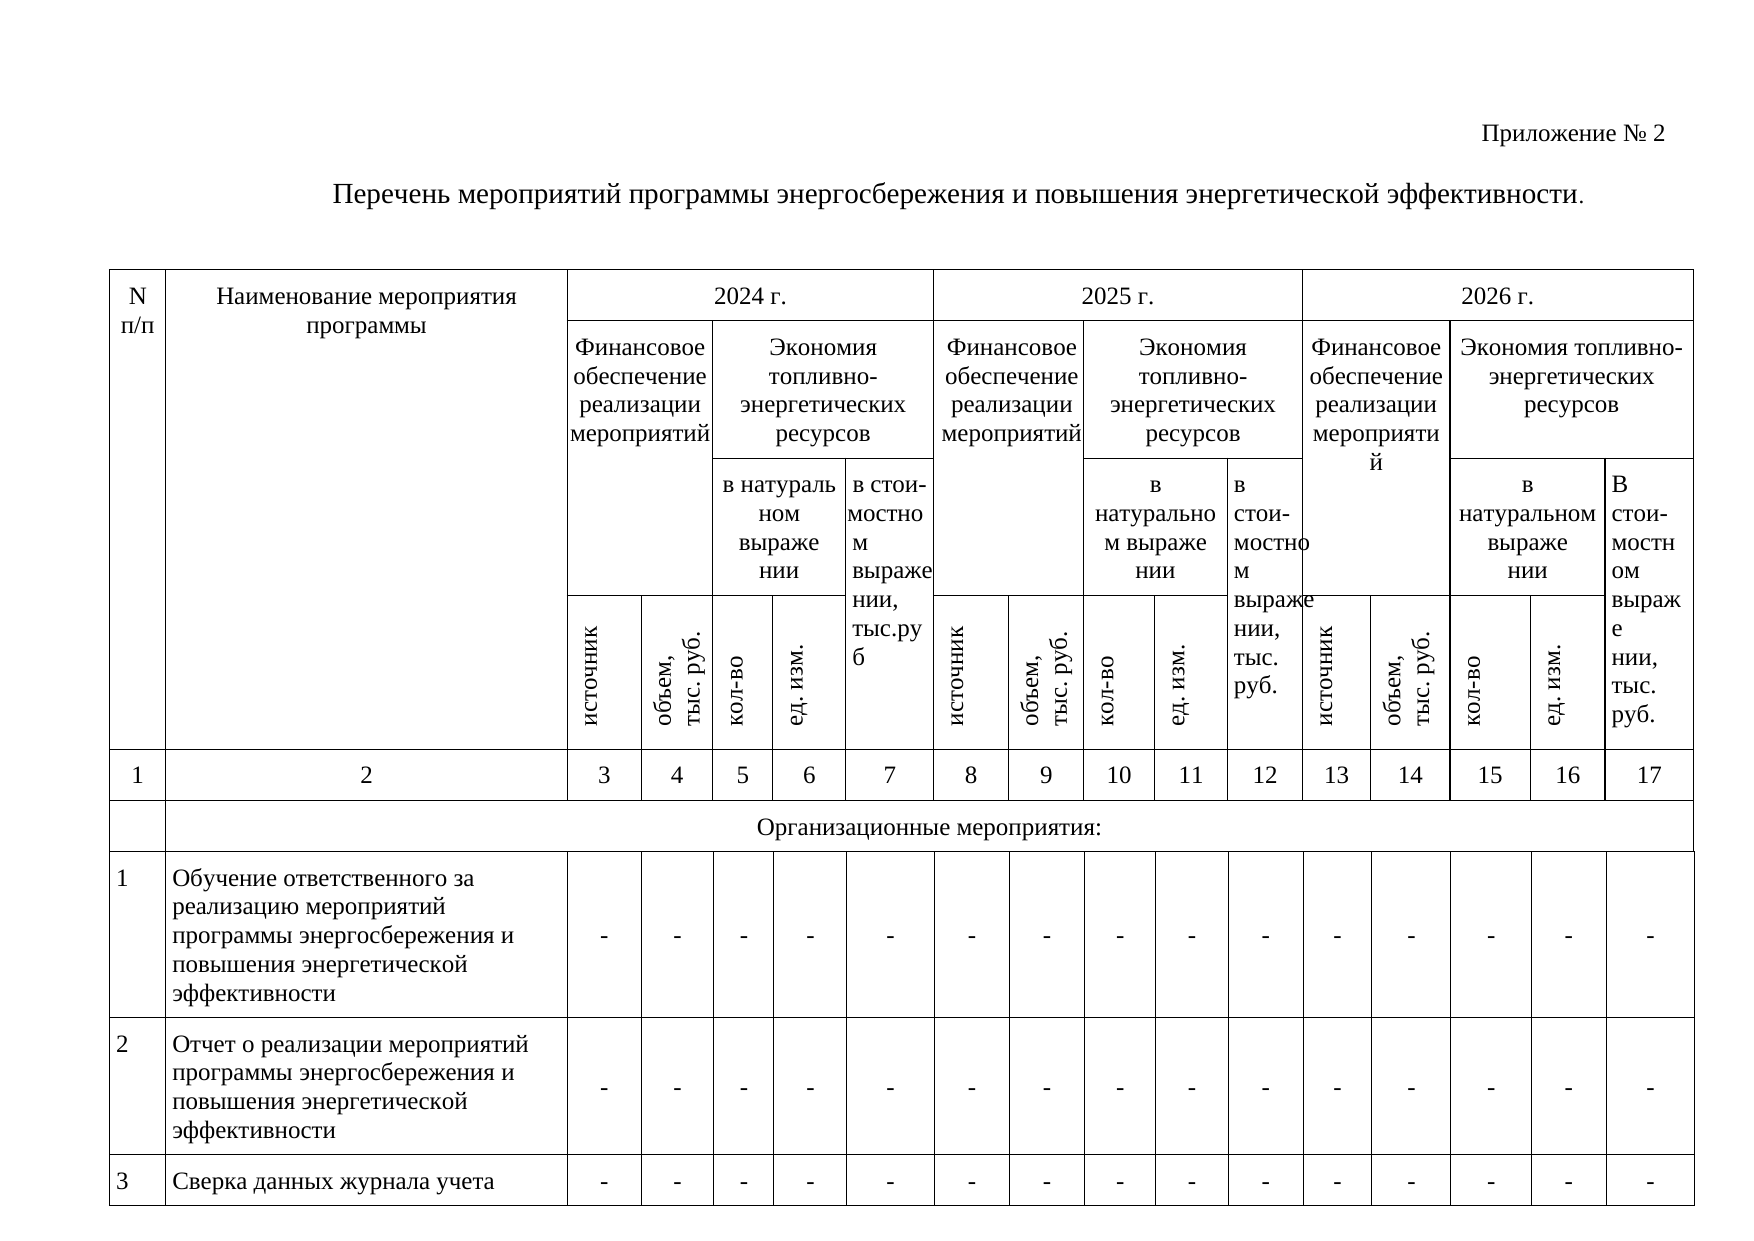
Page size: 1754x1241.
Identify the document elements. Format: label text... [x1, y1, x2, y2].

table_cell 2 [110, 1018, 165, 1154]
table_cell в стои- мостном выраже нии, тыс. руб. [1228, 459, 1302, 749]
table_cell 7 [846, 750, 933, 800]
table_cell - [1229, 852, 1303, 1017]
table_cell - [642, 1155, 713, 1205]
table_header Наименование мероприятия программы [166, 270, 567, 749]
table_cell кол-во [713, 596, 772, 749]
table_cell объем, тыс. руб. [1009, 596, 1083, 749]
table_cell 8 [934, 750, 1008, 800]
table_cell - [568, 852, 641, 1017]
table_cell - [935, 852, 1009, 1017]
table_cell - [1010, 852, 1084, 1017]
table_cell Экономия топливно-энергетических ресурсов [713, 321, 933, 458]
table_cell - [1085, 852, 1155, 1017]
table_cell Экономия топливно-энергетических ресурсов [1084, 321, 1302, 458]
table_cell - [1451, 852, 1531, 1017]
table_cell 6 [773, 750, 845, 800]
table_cell - [1532, 1018, 1606, 1154]
table_cell - [1085, 1155, 1155, 1205]
table_cell 5 [713, 750, 772, 800]
table_cell в стои- мостном выражении, тыс.руб [846, 459, 933, 749]
table_cell - [714, 1018, 773, 1154]
table_cell - [1607, 1155, 1694, 1205]
table_cell - [568, 1018, 641, 1154]
table_cell 4 [642, 750, 712, 800]
table_cell - [1304, 1018, 1371, 1154]
table_cell - [1532, 1155, 1606, 1205]
table_header 2024 г. [568, 270, 933, 320]
table_cell 15 [1451, 750, 1530, 800]
table_cell - [1451, 1155, 1531, 1205]
table_cell 3 [568, 750, 641, 800]
table_cell кол-во [1084, 596, 1154, 749]
table_cell - [1156, 1018, 1228, 1154]
table_header 2025 г. [934, 270, 1302, 320]
table_cell 10 [1084, 750, 1154, 800]
table_cell - [1607, 852, 1694, 1017]
table_cell объем, тыс. руб. [642, 596, 712, 749]
table_cell 17 [1606, 750, 1693, 800]
table_cell ед. изм. [1531, 596, 1604, 749]
table_cell - [1010, 1018, 1084, 1154]
table_cell Финансовое обеспечение реализации мероприятий [934, 321, 1083, 595]
text Перечень мероприятий программы энергосбережения и повышения энергетической эффективности. [207, 176, 1650, 209]
table_cell 13 [1303, 750, 1370, 800]
table_cell в натураль ном выраже нии [713, 459, 845, 595]
text Приложение № 2 [177, 118, 1665, 147]
table_header 2026 г. [1303, 270, 1693, 320]
table_cell ед. изм. [1155, 596, 1227, 749]
table_cell 9 [1009, 750, 1083, 800]
table_cell В стои- мостном выраже нии, тыс. руб. [1606, 459, 1693, 749]
table_cell - [1532, 852, 1606, 1017]
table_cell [166, 1155, 567, 1205]
table_cell - [774, 852, 846, 1017]
table_cell - [935, 1155, 1009, 1205]
table_cell 11 [1155, 750, 1227, 800]
table_cell 12 [1228, 750, 1302, 800]
table_cell - [1304, 852, 1371, 1017]
table_cell источник [934, 596, 1008, 749]
table_cell Финансовое обеспечение реализации мероприятий [1303, 321, 1449, 595]
table_cell 3 [110, 1155, 165, 1205]
table_cell Экономия топливно-энергетических ресурсов [1451, 321, 1693, 458]
table_cell - [1229, 1155, 1303, 1205]
table_cell - [847, 852, 934, 1017]
table_cell 1 [110, 852, 165, 1017]
table_cell источник [1303, 596, 1370, 749]
table_cell источник [568, 596, 641, 749]
table_cell Обучение ответственного за реализацию мероприятий программы энергосбережения и повышения энергетической эффективности [166, 852, 567, 1017]
table_cell - [1229, 1018, 1303, 1154]
table_cell - [568, 1155, 641, 1205]
table_cell - [714, 852, 773, 1017]
table_cell - [1156, 852, 1228, 1017]
table_cell - [1372, 852, 1450, 1017]
table_cell в натуральном выраже нии [1451, 459, 1604, 595]
table_cell - [847, 1018, 934, 1154]
table_cell - [1451, 1018, 1531, 1154]
table_cell - [847, 1155, 934, 1205]
table_cell Финансовое обеспечение реализации мероприятий [568, 321, 712, 595]
table_cell Отчет о реализации мероприятий программы энергосбережения и повышения энергетической эффективности [166, 1018, 567, 1154]
table_cell в натуральном выраже нии [1084, 459, 1227, 595]
table_cell - [1607, 1018, 1694, 1154]
table_cell кол-во [1451, 596, 1530, 749]
table_cell объем, тыс. руб. [1371, 596, 1449, 749]
table_cell - [935, 1018, 1009, 1154]
table_cell ед. изм. [773, 596, 845, 749]
table_cell - [774, 1018, 846, 1154]
table_cell - [1010, 1155, 1084, 1205]
table_cell 14 [1371, 750, 1449, 800]
table_cell - [1304, 1155, 1371, 1205]
table_cell - [714, 1155, 773, 1205]
table_cell - [1372, 1018, 1450, 1154]
table_cell 1 [110, 750, 165, 800]
table_cell 2 [166, 750, 567, 800]
table_header N п/п [110, 270, 165, 749]
table_cell [110, 801, 165, 851]
table_cell - [774, 1155, 846, 1205]
table_cell - [1156, 1155, 1228, 1205]
table_cell Организационные мероприятия: [166, 801, 1693, 851]
table_cell - [1372, 1155, 1450, 1205]
table_cell 16 [1531, 750, 1604, 800]
table_cell - [1085, 1018, 1155, 1154]
table_cell - [642, 1018, 713, 1154]
table_cell - [642, 852, 713, 1017]
